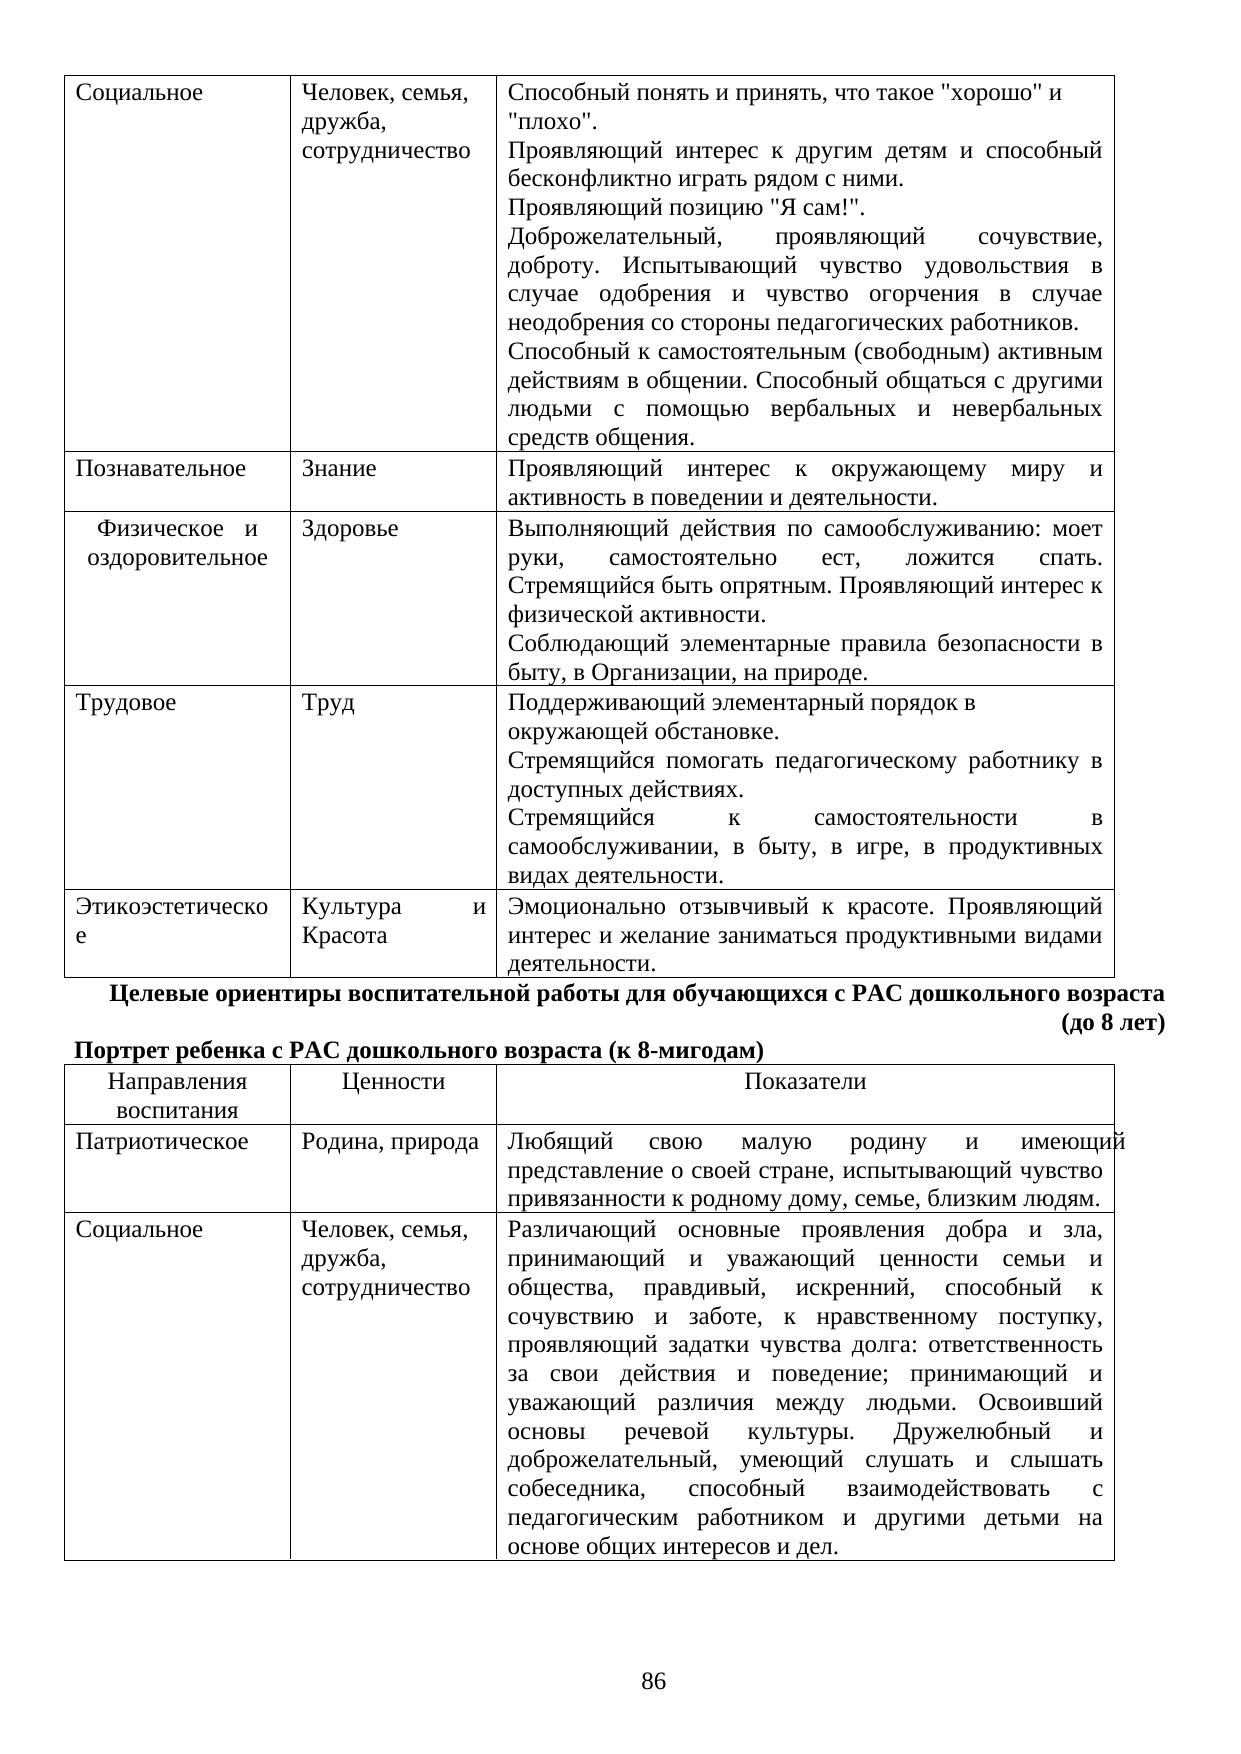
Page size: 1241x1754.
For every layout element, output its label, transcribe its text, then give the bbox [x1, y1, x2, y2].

table_cell Культура и Красота [291, 890, 496, 977]
table_cell Родина, природа [291, 1125, 496, 1212]
table_cell Проявляющий интерес к окружающему миру и активность в поведении и деятельности. [497, 452, 1114, 511]
table_cell Труд [291, 686, 496, 889]
table_cell Патриотическое [65, 1125, 290, 1212]
table_cell Познавательное [65, 452, 290, 511]
table_cell Поддерживающий элементарный порядок в окружающей обстановке. Стремящийся помогать педагогическому работнику в доступных действиях. Стремящийся к самостоятельности в самообслуживании, в быту, в игре, в продуктивных видах деятельности. [497, 686, 1114, 889]
table_cell Физическое и оздоровительное [65, 512, 290, 685]
table_cell Эмоционально отзывчивый к красоте. Проявляющий интерес и желание заниматься продуктивными видами деятельности. [497, 890, 1114, 977]
text Целевые ориентиры воспитательной работы для обучающихся с РАС дошкольного возраста (до 8 лет) [74, 978, 1165, 1035]
table_cell Этикоэстетическое [65, 890, 290, 977]
table_cell Социальное [65, 76, 290, 451]
table_cell Знание [291, 452, 496, 511]
table_cell Способный понять и принять, что такое "хорошо" и "плохо". Проявляющий интерес к другим детям и способный бесконфликтно играть рядом с ними. Проявляющий позицию "Я сам!". Доброжелательный, проявляющий сочувствие, доброту. Испытывающий чувство удовольствия в случае одобрения и чувство огорчения в случае неодобрения со стороны педагогических работников. Способный к самостоятельным (свободным) активным действиям в общении. Способный общаться с другими людьми с помощью вербальных и невербальных средств общения. [497, 76, 1114, 451]
table_cell Трудовое [65, 686, 290, 889]
table_cell Человек, семья, дружба, сотрудничество [291, 1213, 496, 1559]
table_header Направления воспитания [65, 1065, 290, 1124]
table_cell Выполняющий действия по самообслуживанию: моет руки, самостоятельно ест, ложится спать. Стремящийся быть опрятным. Проявляющий интерес к физической активности. Соблюдающий элементарные правила безопасности в быту, в Организации, на природе. [497, 512, 1114, 685]
table_cell Социальное [65, 1213, 290, 1559]
table_header Показатели [497, 1065, 1114, 1124]
table_cell Человек, семья, дружба, сотрудничество [291, 76, 496, 451]
table_cell Любящий свою малую родину и имеющий представление о своей стране, испытывающий чувство привязанности к родному дому, семье, близким людям. [497, 1125, 1114, 1212]
table_cell Различающий основные проявления добра и зла, принимающий и уважающий ценности семьи и общества, правдивый, искренний, способный к сочувствию и заботе, к нравственному поступку, проявляющий задатки чувства долга: ответственность за свои действия и поведение; принимающий и уважающий различия между людьми. Освоивший основы речевой культуры. Дружелюбный и доброжелательный, умеющий слушать и слышать собеседника, способный взаимодействовать с педагогическим работником и другими детьми на основе общих интересов и дел. [497, 1213, 1114, 1559]
table_cell Здоровье [291, 512, 496, 685]
subtitle Портрет ребенка с РАС дошкольного возраста (к 8-мигодам) [74, 1035, 1163, 1064]
table_header Ценности [291, 1065, 496, 1124]
